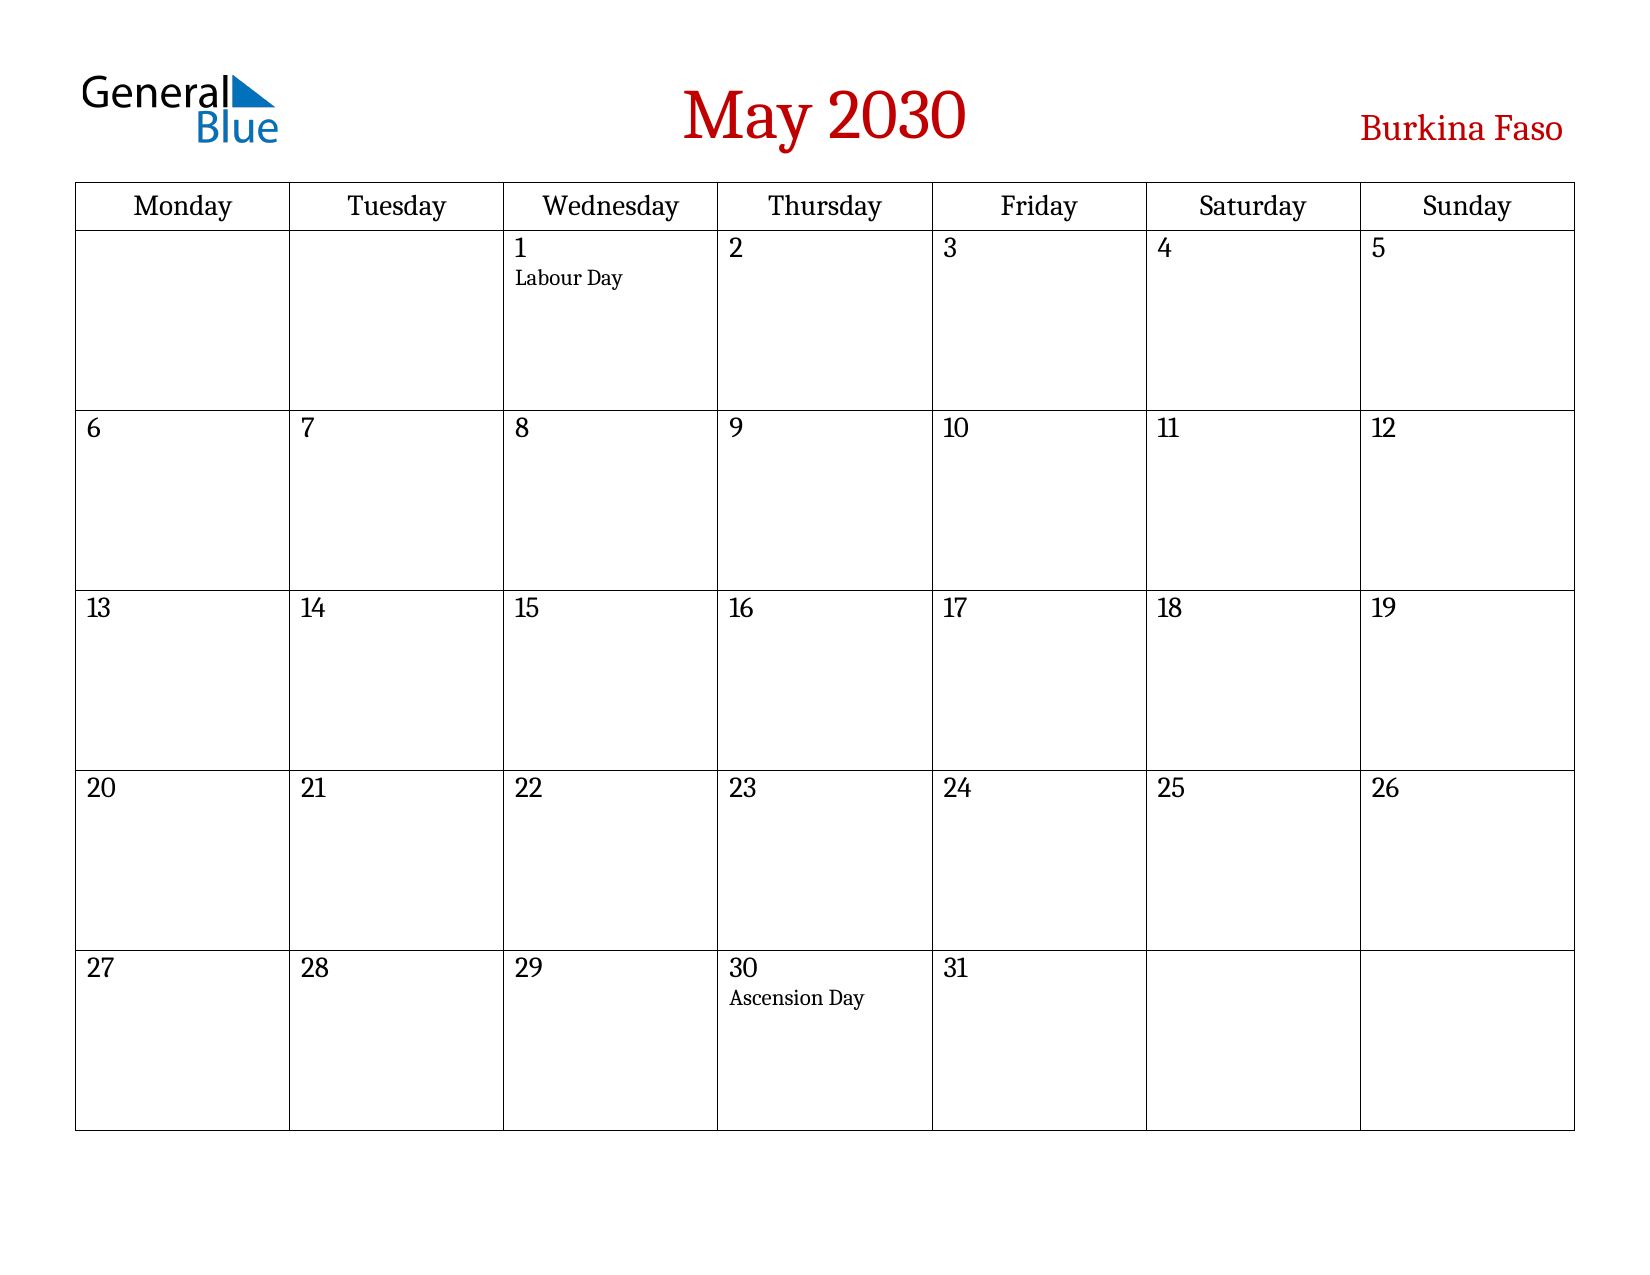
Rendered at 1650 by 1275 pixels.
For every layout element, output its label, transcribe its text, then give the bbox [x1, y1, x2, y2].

table_cell 20 [76, 771, 289, 805]
table_cell 11 [1147, 411, 1360, 444]
table_cell 7 [290, 411, 503, 444]
table_cell 16 [718, 591, 932, 625]
table_cell 30 [718, 951, 932, 985]
table_cell Labour Day [504, 265, 717, 410]
table_cell [504, 445, 717, 590]
table_cell [933, 445, 1146, 590]
table_cell 25 [1147, 771, 1360, 805]
table_cell Monday [76, 183, 289, 230]
table_cell [1361, 445, 1574, 590]
table_cell [933, 985, 1146, 1130]
table_cell [76, 985, 289, 1130]
table_cell 10 [933, 411, 1146, 444]
table_cell Wednesday [504, 183, 717, 230]
table_cell 31 [933, 951, 1146, 985]
table_cell [290, 265, 503, 410]
table_cell [504, 625, 717, 770]
table_cell [718, 265, 932, 410]
table_cell [933, 625, 1146, 770]
table_header [76, 75, 503, 182]
table_header Burkina Faso [1146, 75, 1574, 182]
table_cell [1361, 985, 1574, 1130]
table_cell 5 [1361, 231, 1574, 264]
table_cell [1147, 805, 1360, 950]
table_cell [290, 625, 503, 770]
table_header May 2030 [504, 75, 1146, 182]
table_cell Sunday [1361, 183, 1574, 230]
table_cell [1147, 951, 1360, 985]
table_cell [290, 231, 503, 264]
table_cell 19 [1361, 591, 1574, 625]
table_cell 9 [718, 411, 932, 444]
table_cell 23 [718, 771, 932, 805]
table_cell [504, 805, 717, 950]
picture [82, 75, 278, 143]
table_cell [1361, 625, 1574, 770]
table_cell [1361, 951, 1574, 985]
table_cell Ascension Day [718, 985, 932, 1130]
table_cell [1147, 265, 1360, 410]
table_cell [1361, 805, 1574, 950]
table_cell 3 [933, 231, 1146, 264]
table_cell [933, 805, 1146, 950]
table_cell 14 [290, 591, 503, 625]
table_cell [76, 625, 289, 770]
table_cell [76, 805, 289, 950]
table_cell [290, 985, 503, 1130]
table_cell 4 [1147, 231, 1360, 264]
table_cell [76, 265, 289, 410]
table_cell [1147, 985, 1360, 1130]
table_cell 26 [1361, 771, 1574, 805]
table_cell 22 [504, 771, 717, 805]
table_cell Saturday [1147, 183, 1360, 230]
table_cell 27 [76, 951, 289, 985]
table_cell [290, 805, 503, 950]
table_cell 2 [718, 231, 932, 264]
table_cell [718, 445, 932, 590]
table_cell Tuesday [290, 183, 503, 230]
table_cell [933, 265, 1146, 410]
table_cell Friday [933, 183, 1146, 230]
table_cell 15 [504, 591, 717, 625]
table_cell 24 [933, 771, 1146, 805]
table_cell 13 [76, 591, 289, 625]
table_cell 8 [504, 411, 717, 444]
table_cell 6 [76, 411, 289, 444]
table_cell 21 [290, 771, 503, 805]
table_cell Thursday [718, 183, 932, 230]
table_cell [290, 445, 503, 590]
table_cell 18 [1147, 591, 1360, 625]
table_cell [718, 625, 932, 770]
table_cell [76, 445, 289, 590]
table_cell [1147, 445, 1360, 590]
table_cell [76, 231, 289, 264]
table_cell 29 [504, 951, 717, 985]
table_cell 28 [290, 951, 503, 985]
table_cell [1147, 625, 1360, 770]
table_cell 17 [933, 591, 1146, 625]
table_cell [504, 985, 717, 1130]
table_cell [718, 805, 932, 950]
table_cell 12 [1361, 411, 1574, 444]
table_cell [1361, 265, 1574, 410]
table_cell 1 [504, 231, 717, 264]
